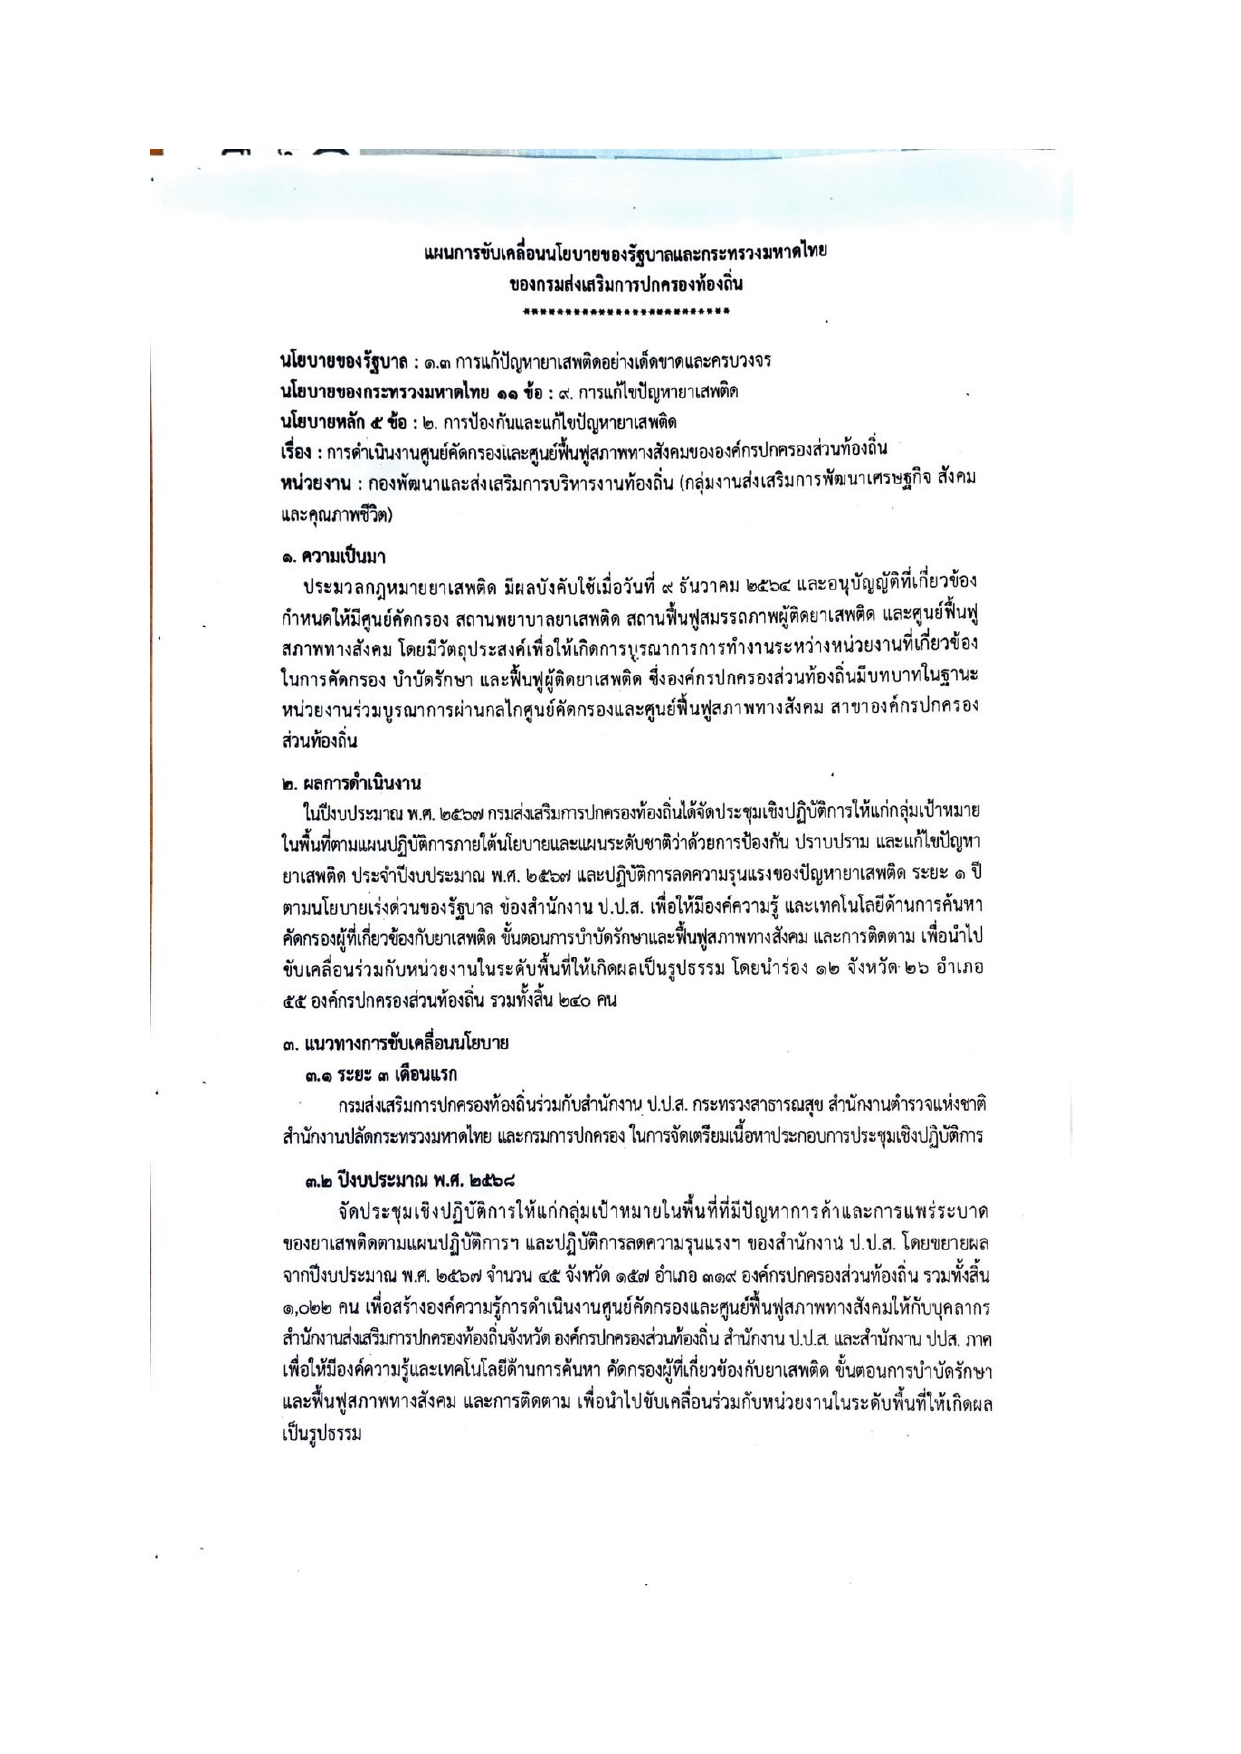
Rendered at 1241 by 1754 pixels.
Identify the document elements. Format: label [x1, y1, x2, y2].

picture [150, 149, 1073, 1603]
